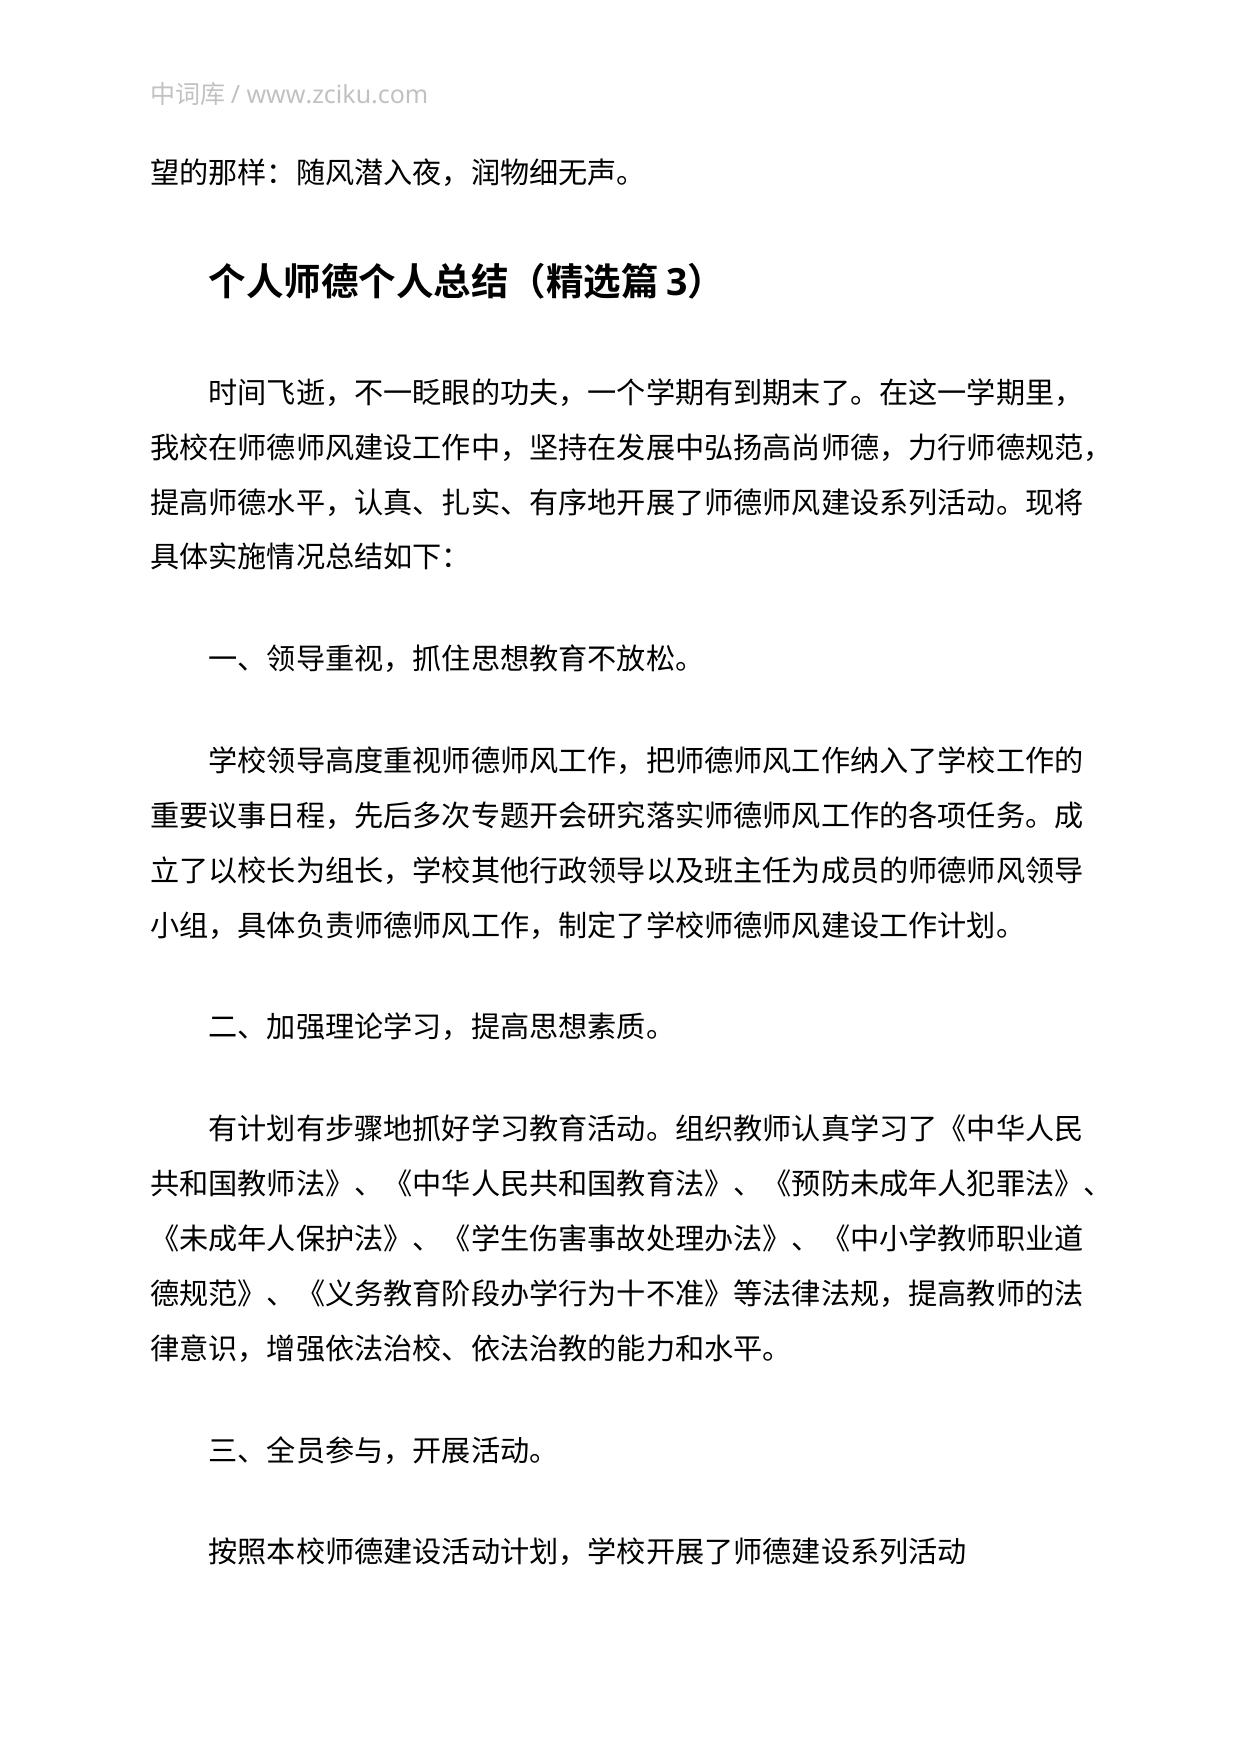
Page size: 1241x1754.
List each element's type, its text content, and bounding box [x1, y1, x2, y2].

text 有计划有步骤地抓好学习教育活动。组织教师认真学习了《中华人民共和国教师法》、《中华人民共和国教育法》、《预防未成年人犯罪法》、《未成年人保护法》、《学生伤害事故处理办法》、《中小学教师职业道德规范》、《义务教育阶段办学行为十不准》等法律法规，提高教师的法律意识，增强依法治校、依法治教的能力和水平。 [150, 1106, 1090, 1368]
text 按照本校师德建设活动计划，学校开展了师德建设系列活动 [150, 1529, 1090, 1571]
text 二、加强理论学习，提高思想素质。 [150, 1004, 1090, 1046]
text 三、全员参与，开展活动。 [150, 1427, 1090, 1469]
text 时间飞逝，不一眨眼的功夫，一个学期有到期末了。在这一学期里，我校在师德师风建设工作中，坚持在发展中弘扬高尚师德，力行师德规范，提高师德水平，认真、扎实、有序地开展了师德师风建设系列活动。现将具体实施情况总结如下： [150, 369, 1090, 576]
text 个人师德个人总结（精选篇3） [150, 252, 1090, 306]
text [150, 150, 1090, 192]
text 学校领导高度重视师德师风工作，把师德师风工作纳入了学校工作的重要议事日程，先后多次专题开会研究落实师德师风工作的各项任务。成立了以校长为组长，学校其他行政领导以及班主任为成员的师德师风领导小组，具体负责师德师风工作，制定了学校师德师风建设工作计划。 [150, 738, 1090, 944]
text 一、领导重视，抓住思想教育不放松。 [150, 636, 1090, 678]
